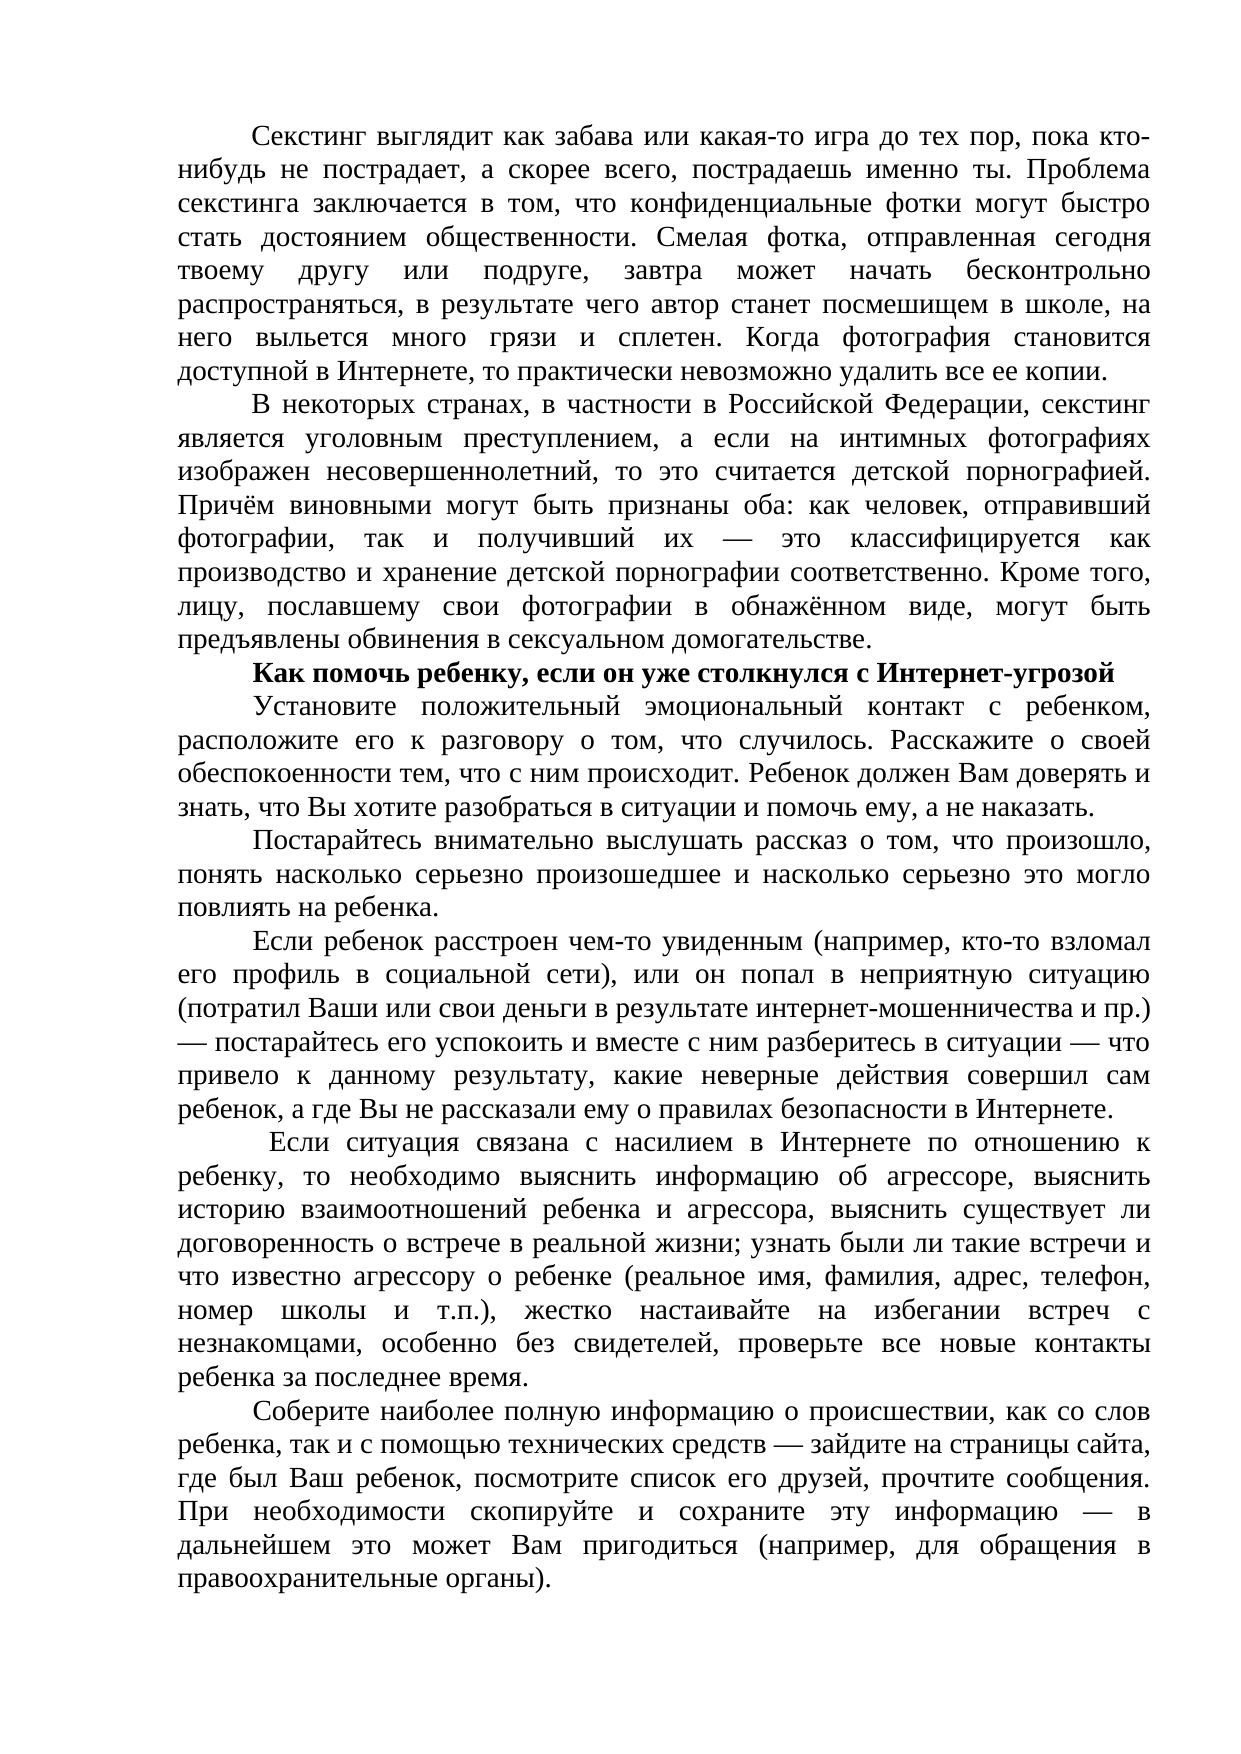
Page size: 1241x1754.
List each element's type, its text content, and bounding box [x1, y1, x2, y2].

text Если ребенок расстроен чем-то увиденным (например, кто-то взломал его профиль в социальной сети), или он попал в неприятную ситуацию (потратил Ваши или свои деньги в результате интернет-мошенничества и пр.) — постарайтесь его успокоить и вместе с ним разберитесь в ситуации — что привело к данному результату, какие неверные действия совершил сам ребенок, а где Вы не рассказали ему о правилах безопасности в Интернете. [177, 923, 1152, 1124]
text Если ситуация связана с насилием в Интернете по отношению к ребенку, то необходимо выяснить информацию об агрессоре, выяснить историю взаимоотношений ребенка и агрессора, выяснить существует ли договоренность о встрече в реальной жизни; узнать были ли такие встречи и что известно агрессору о ребенке (реальное имя, фамилия, адрес, телефон, номер школы и т.п.), жестко настаивайте на избегании встреч с незнакомцами, особенно без свидетелей, проверьте все новые контакты ребенка за последнее время. [177, 1124, 1152, 1393]
text Секстинг выглядит как забава или какая-то игра до тех пор, пока кто-нибудь не пострадает, а скорее всего, пострадаешь именно ты. Проблема секстинга заключается в том, что конфиденциальные фотки могут быстро стать достоянием общественности. Смелая фотка, отправленная сегодня твоему другу или подруге, завтра может начать бесконтрольно распространяться, в результате чего автор станет посмешищем в школе, на него выльется много грязи и сплетен. Когда фотография становится доступной в Интернете, то практически невозможно удалить все ее копии. [177, 118, 1152, 386]
text Соберите наиболее полную информацию о происшествии, как со слов ребенка, так и с помощью технических средств — зайдите на страницы сайта, где был Ваш ребенок, посмотрите список его друзей, прочтите сообщения. При необходимости скопируйте и сохраните эту информацию — в дальнейшем это может Вам пригодиться (например, для обращения в правоохранительные органы). [177, 1393, 1152, 1594]
text Установите положительный эмоциональный контакт с ребенком, расположите его к разговору о том, что случилось. Расскажите о своей обеспокоенности тем, что с ним происходит. Ребенок должен Вам доверять и знать, что Вы хотите разобраться в ситуации и помочь ему, а не наказать. [177, 688, 1152, 822]
text Постарайтесь внимательно выслушать рассказ о том, что произошло, понять насколько серьезно произошедшее и насколько серьезно это могло повлиять на ребенка. [177, 822, 1152, 923]
text В некоторых странах, в частности в Российской Федерации, секстинг является уголовным преступлением, а если на интимных фотографиях изображен несовершеннолетний, то это считается детской порнографией. Причём виновными могут быть признаны оба: как человек, отправивший фотографии, так и получивший их — это классифицируется как производство и хранение детской порнографии соответственно. Кроме того, лицу, пославшему свои фотографии в обнажённом виде, могут быть предъявлены обвинения в сексуальном домогательстве. [177, 386, 1152, 655]
text Как помочь ребенку, если он уже столкнулся с Интернет-угрозой [177, 655, 1152, 688]
